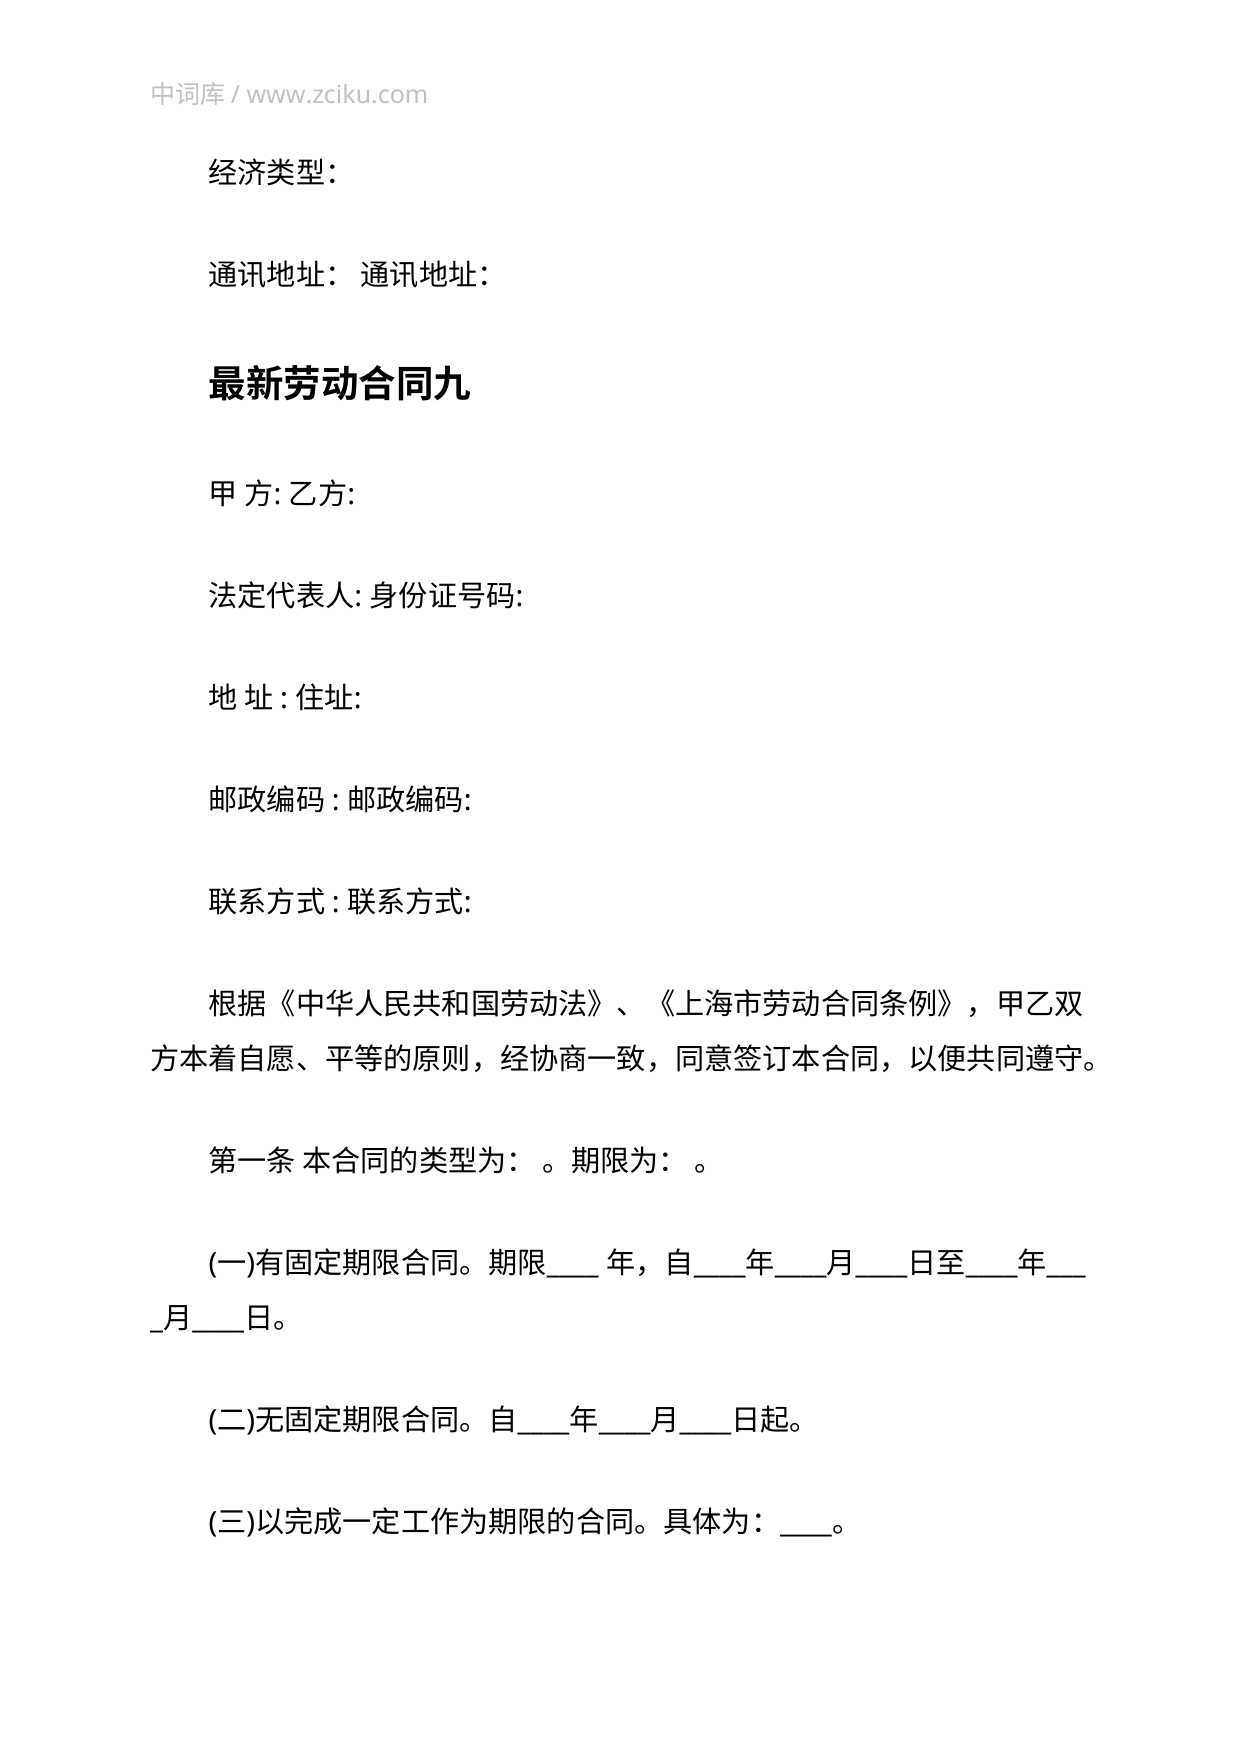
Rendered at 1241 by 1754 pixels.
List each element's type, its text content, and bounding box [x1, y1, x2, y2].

text 第一条 本合同的类型为： 。期限为： 。 [150, 1137, 1090, 1180]
text 通讯地址： 通讯地址： [150, 252, 1090, 294]
text 地 址 : 住址: [150, 675, 1090, 717]
text 法定代表人: 身份证号码: [150, 573, 1090, 615]
text (二)无固定期限合同。自____年____月____日起。 [150, 1396, 1090, 1439]
text 经济类型： [150, 150, 1090, 192]
text 邮政编码 : 邮政编码: [150, 777, 1090, 819]
text (一)有固定期限合同。期限____ 年，自____年____月____日至____年____月____日。 [150, 1239, 1090, 1337]
text 最新劳动合同九 [150, 353, 1090, 408]
text 根据《中华人民共和国劳动法》、《上海市劳动合同条例》，甲乙双方本着自愿、平等的原则，经协商一致，同意签订本合同，以便共同遵守。 [150, 981, 1090, 1078]
text (三)以完成一定工作为期限的合同。具体为：____。 [150, 1498, 1090, 1541]
text 甲 方: 乙方: [150, 471, 1090, 513]
text 联系方式 : 联系方式: [150, 879, 1090, 921]
